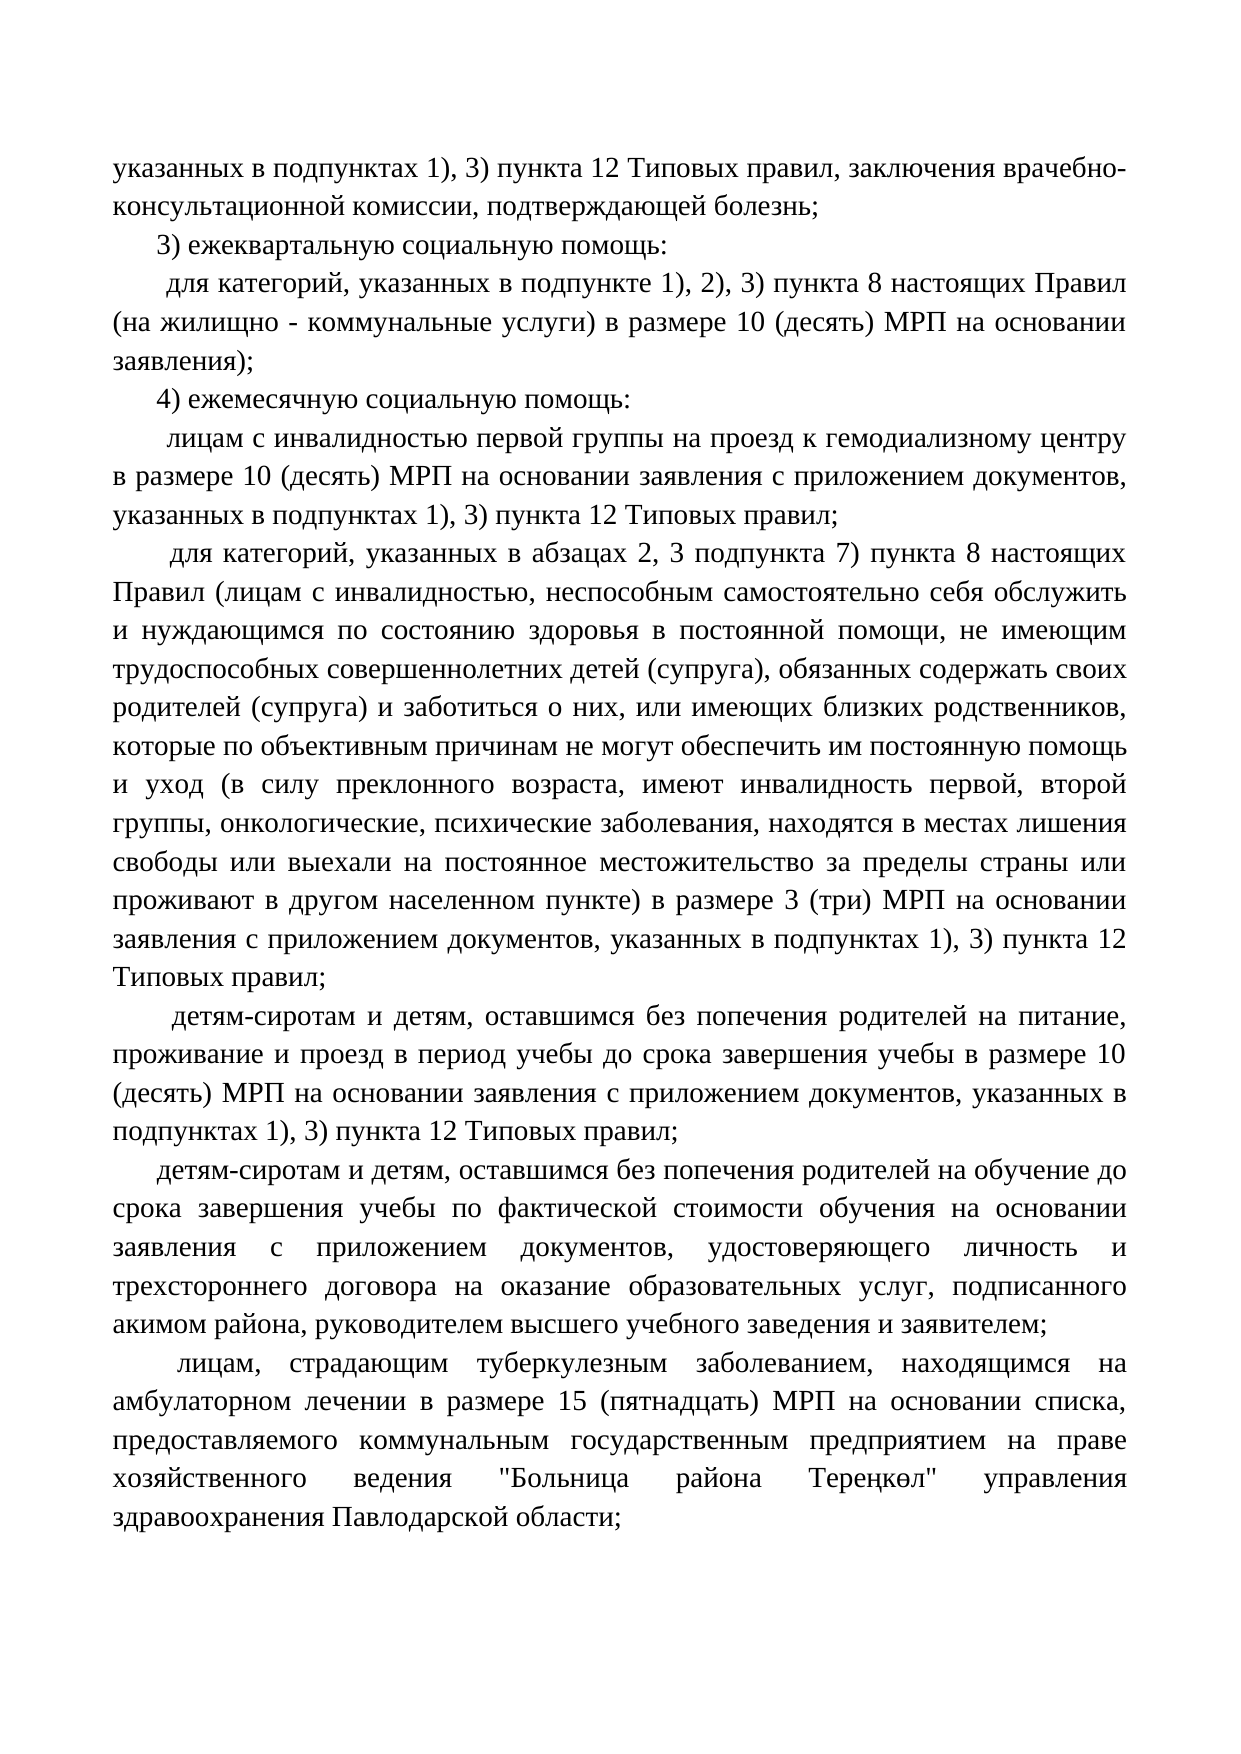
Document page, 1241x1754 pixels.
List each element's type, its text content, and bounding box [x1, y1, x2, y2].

text для категорий, указанных в абзацах 2, 3 подпункта 7) пункта 8 настоящих Правил (лицам с инвалидностью, неспособным самостоятельно себя обслужить и нуждающимся по состоянию здоровья в постоянной помощи, не имеющим трудоспособных совершеннолетних детей (супруга), обязанных содержать своих родителей (супруга) и заботиться о них, или имеющих близких родственников, которые по объективным причинам не могут обеспечить им постоянную помощь и уход (в силу преклонного возраста, имеют инвалидность первой, второй группы, онкологические, психические заболевания, находятся в местах лишения свободы или выехали на постоянное местожительство за пределы страны или проживают в другом населенном пункте) в размере 3 (три) МРП на основании заявления с приложением документов, указанных в подпунктах 1), 3) пункта 12 Типовых правил; [112, 535, 1128, 993]
text лицам, страдающим туберкулезным заболеванием, находящимся на амбулаторном лечении в размере 15 (пятнадцать) МРП на основании списка, предоставляемого коммунальным государственным предприятием на праве хозяйственного ведения "Больница района Тереңкөл" управления здравоохранения Павлодарской области; [112, 1345, 1128, 1532]
text 4) ежемесячную социальную помощь: [112, 381, 1128, 415]
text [112, 150, 1128, 222]
text детям-сиротам и детям, оставшимся без попечения родителей на обучение до срока завершения учебы по фактической стоимости обучения на основании заявления с приложением документов, удостоверяющего личность и трехстороннего договора на оказание образовательных услуг, подписанного акимом района, руководителем высшего учебного заведения и заявителем; [112, 1152, 1128, 1340]
text детям-сиротам и детям, оставшимся без попечения родителей на питание, проживание и проезд в период учебы до срока завершения учебы в размере 10 (десять) МРП на основании заявления с приложением документов, указанных в подпунктах 1), 3) пункта 12 Типовых правил; [112, 998, 1128, 1147]
text 3) ежеквартальную социальную помощь: [112, 227, 1128, 261]
text для категорий, указанных в подпункте 1), 2), 3) пункта 8 настоящих Правил (на жилищно - коммунальные услуги) в размере 10 (десять) МРП на основании заявления); [112, 266, 1128, 376]
text лицам с инвалидностью первой группы на проезд к гемодиализному центру в размере 10 (десять) МРП на основании заявления с приложением документов, указанных в подпунктах 1), 3) пункта 12 Типовых правил; [112, 420, 1128, 530]
